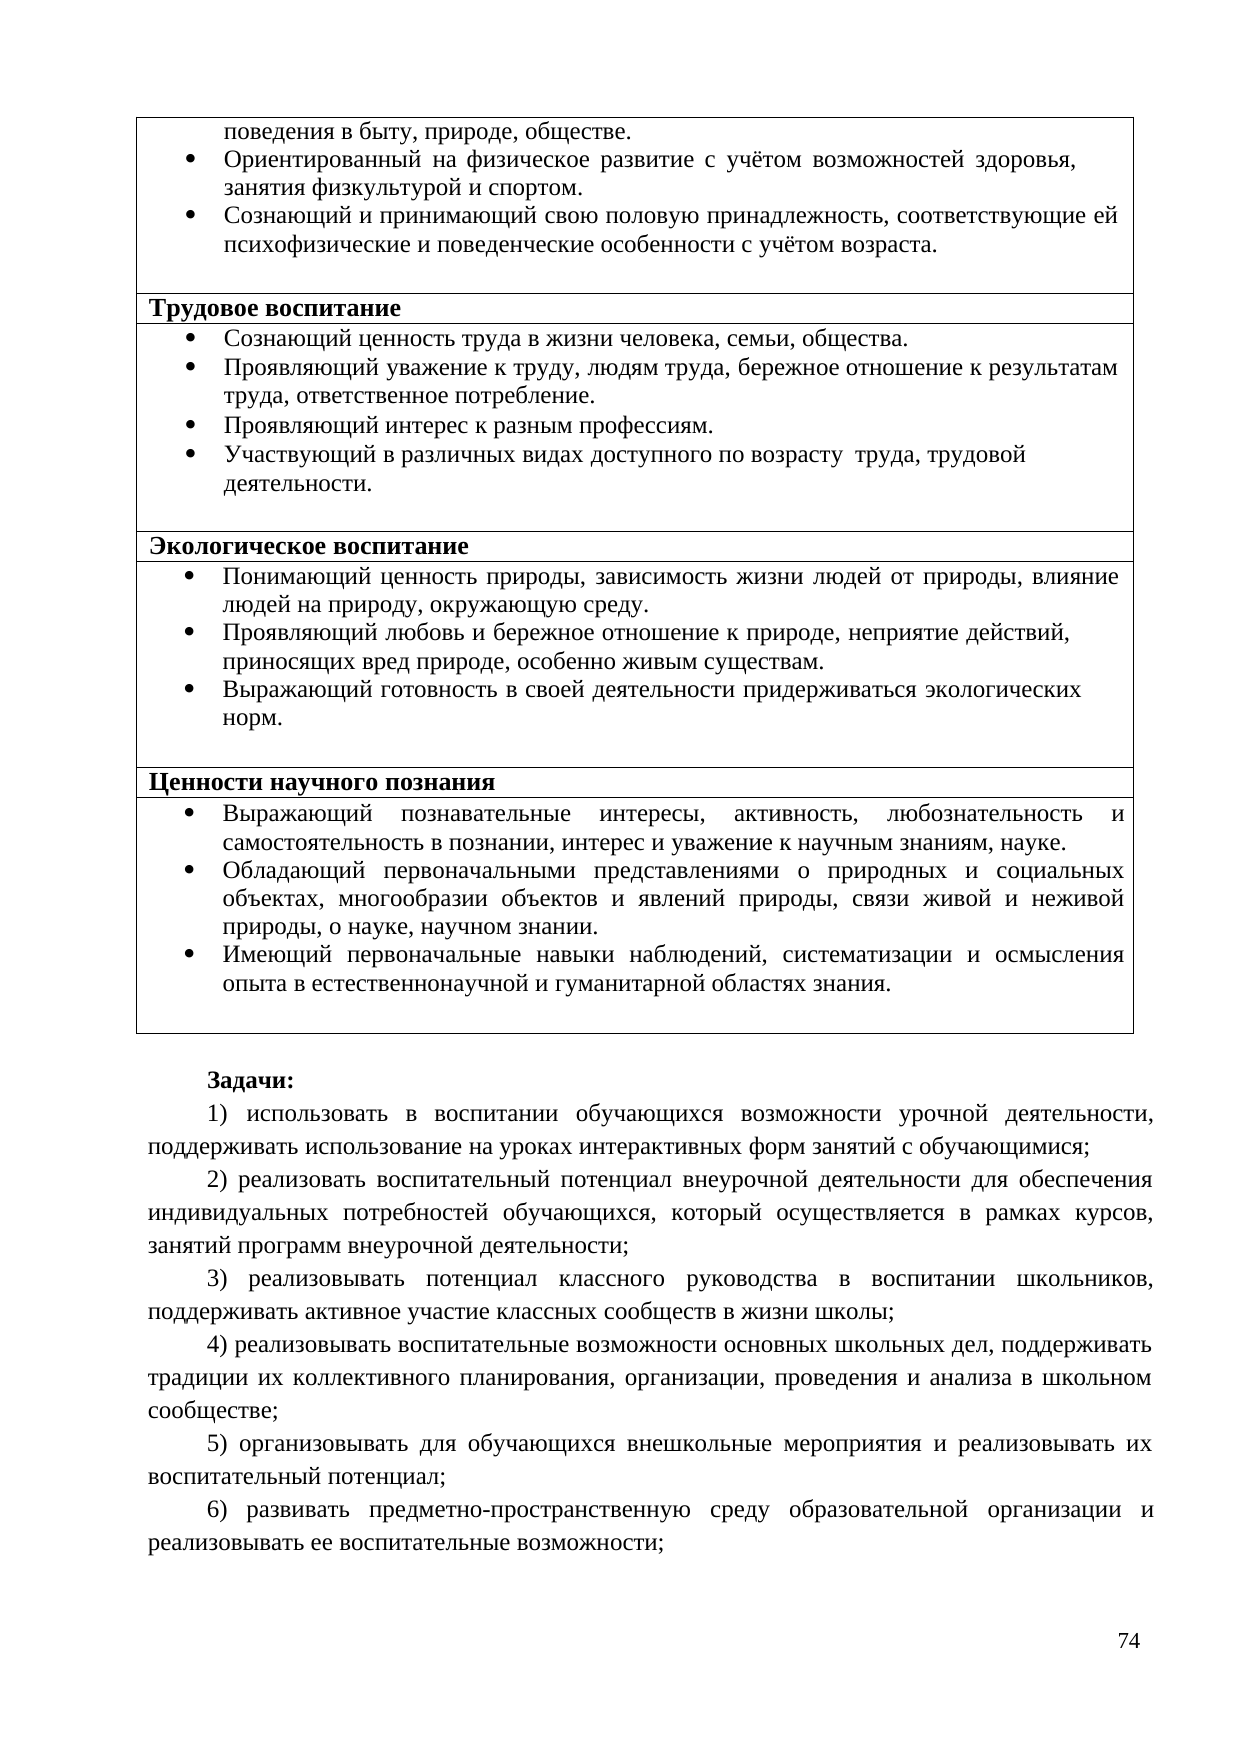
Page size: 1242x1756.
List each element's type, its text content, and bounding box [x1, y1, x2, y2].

list использовать в воспитании обучающихся возможности урочной деятельности, поддерживать использование на уроках интерактивных форм занятий с обучающимися; [148, 1098, 1154, 1160]
table_cell Экологическое воспитание [137, 532, 1133, 561]
table_cell Понимающий ценность природы, зависимость жизни людей от природы, влияние людей на природу, окружающую среду. Проявляющий любовь и бережное отношение к природе, неприятие действий, приносящих вред природе, особенно живым существам. Выражающий готовность в своей деятельности придерживаться экологических норм. [137, 562, 1133, 767]
table_cell Трудовое воспитание [137, 294, 1133, 322]
list развивать предметно-пространственную среду образовательной организации и реализовывать ее воспитательные возможности; [148, 1494, 1154, 1556]
list реализовывать потенциал классного руководства в воспитании школьников, поддерживать активное участие классных сообществ в жизни школы; [148, 1263, 1154, 1325]
list организовывать для обучающихся внешкольные мероприятия и реализовывать их воспитательный потенциал; [148, 1428, 1153, 1490]
table_cell Сознающий ценность труда в жизни человека, семьи, общества. Проявляющий уважение к труду, людям труда, бережное отношение к результатам труда, ответственное потребление. Проявляющий интерес к разным профессиям. Участвующий в различных видах доступного по возрасту труда, трудовой деятельности. [137, 324, 1133, 531]
table_cell Выражающий познавательные интересы, активность, любознательность и самостоятельность в познании, интерес и уважение к научным знаниям, науке. Обладающий первоначальными представлениями о природных и социальных объектах, многообразии объектов и явлений природы, связи живой и неживой природы, о науке, научном знании. Имеющий первоначальные навыки наблюдений, систематизации и осмысления опыта в естественнонаучной и гуманитарной областях знания. [137, 798, 1133, 1032]
list реализовывать воспитательные возможности основных школьных дел, поддерживать традиции их коллективного планирования, организации, проведения и анализа в школьном сообществе; [148, 1329, 1153, 1424]
list реализовать воспитательный потенциал внеурочной деятельности для обеспечения индивидуальных потребностей обучающихся, который осуществляется в рамках курсов, занятий программ внеурочной деятельности; [148, 1164, 1153, 1259]
table_cell Ценности научного познания [137, 768, 1133, 797]
subtitle Задачи: [207, 1066, 1221, 1094]
table_header поведения в быту, природе, обществе. Ориентированный на физическое развитие с учётом возможностей здоровья, занятия физкультурой и спортом. Сознающий и принимающий свою половую принадлежность, соответствующие ей психофизические и поведенческие особенности с учётом возраста. [137, 118, 1133, 293]
